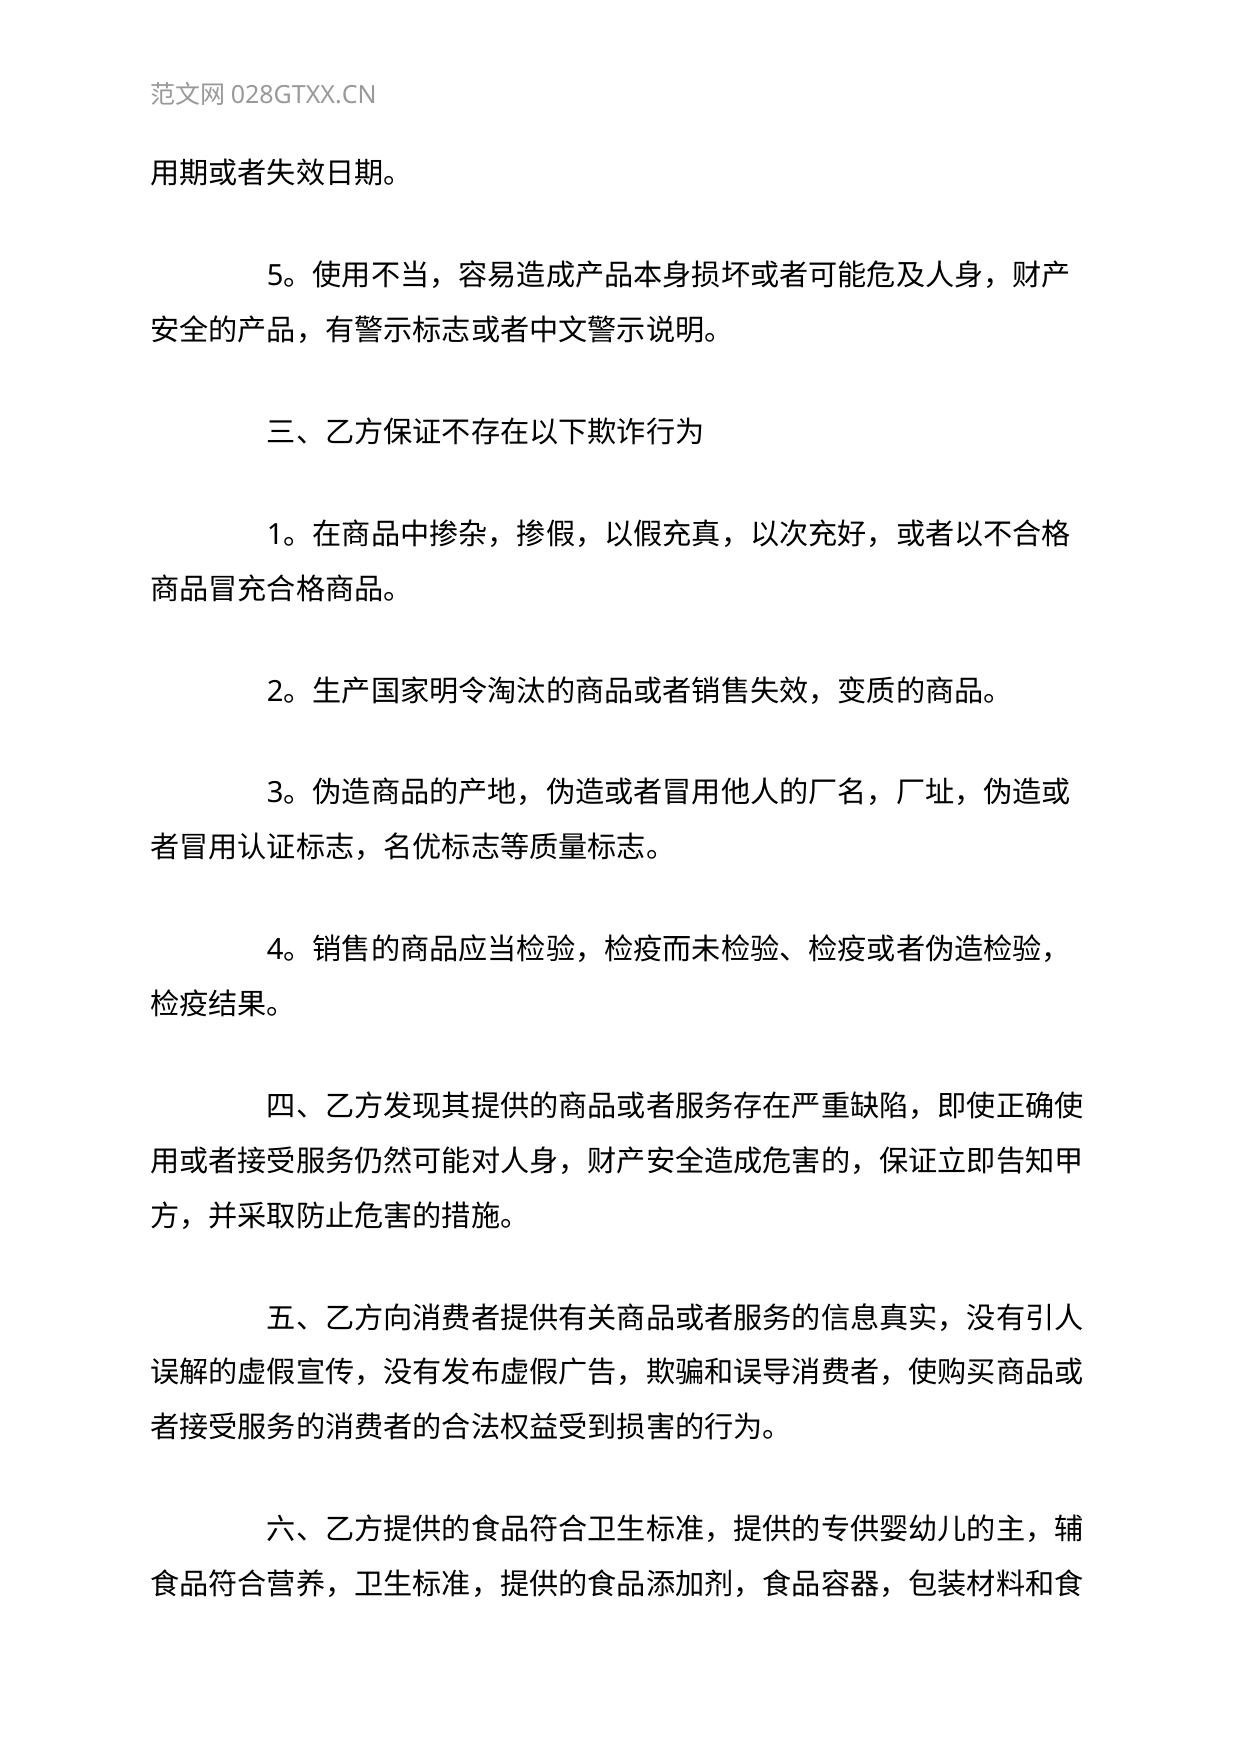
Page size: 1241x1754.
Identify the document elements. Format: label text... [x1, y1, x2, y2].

text 四、乙方发现其提供的商品或者服务存在严重缺陷，即使正确使用或者接受服务仍然可能对人身，财产安全造成危害的，保证立即告知甲方，并采取防止危害的措施。 [150, 1083, 1090, 1235]
text 5。使用不当，容易造成产品本身损坏或者可能危及人身，财产安全的产品，有警示标志或者中文警示说明。 [150, 252, 1090, 349]
text 三、乙方保证不存在以下欺诈行为 [150, 408, 1090, 451]
text 3。伪造商品的产地，伪造或者冒用他人的厂名，厂址，伪造或者冒用认证标志，名优标志等质量标志。 [150, 769, 1090, 866]
text 4。销售的商品应当检验，检疫而未检验、检疫或者伪造检验，检疫结果。 [150, 926, 1090, 1023]
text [150, 1506, 1090, 1603]
text 五、乙方向消费者提供有关商品或者服务的信息真实，没有引人误解的虚假宣传，没有发布虚假广告，欺骗和误导消费者，使购买商品或者接受服务的消费者的合法权益受到损害的行为。 [150, 1294, 1090, 1446]
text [150, 150, 1090, 192]
text 2。生产国家明令淘汰的商品或者销售失效，变质的商品。 [150, 667, 1090, 709]
text 1。在商品中掺杂，掺假，以假充真，以次充好，或者以不合格商品冒充合格商品。 [150, 510, 1090, 608]
